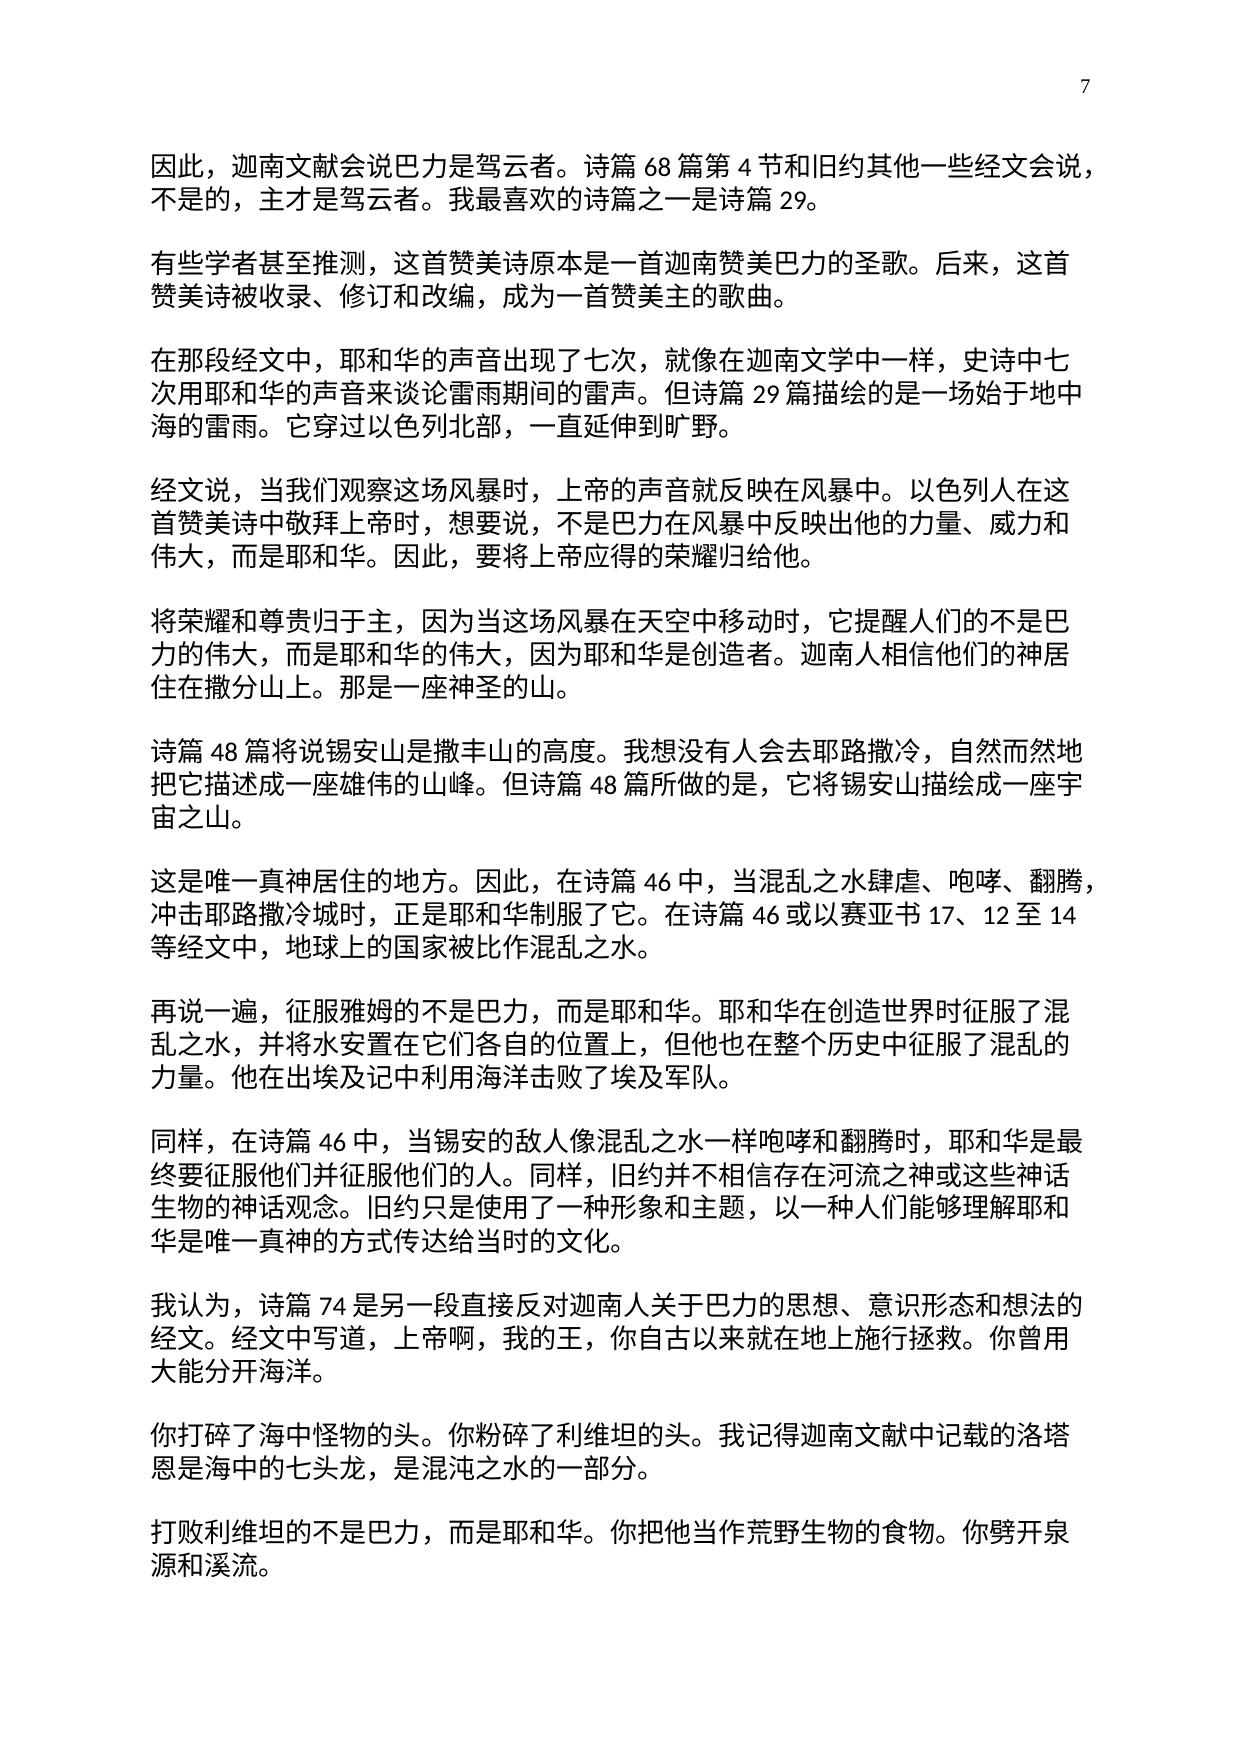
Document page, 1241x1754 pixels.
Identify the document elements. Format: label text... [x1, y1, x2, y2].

text 有些学者甚至推测，这首赞美诗原本是一首迦南赞美巴力的圣歌。后来，这首赞美诗被收录、修订和改编，成为一首赞美主的歌曲。 [150, 247, 1090, 313]
text 将荣耀和尊贵归于主，因为当这场风暴在天空中移动时，它提醒人们的不是巴力的伟大，而是耶和华的伟大，因为耶和华是创造者。迦南人相信他们的神居住在撒分山上。那是一座神圣的山。 [150, 605, 1090, 704]
text 再说一遍，征服雅姆的不是巴力，而是耶和华。耶和华在创造世界时征服了混乱之水，并将水安置在它们各自的位置上，但他也在整个历史中征服了混乱的力量。他在出埃及记中利用海洋击败了埃及军队。 [150, 995, 1090, 1094]
text 经文说，当我们观察这场风暴时，上帝的声音就反映在风暴中。以色列人在这首赞美诗中敬拜上帝时，想要说，不是巴力在风暴中反映出他的力量、威力和伟大，而是耶和华。因此，要将上帝应得的荣耀归给他。 [150, 474, 1090, 574]
text 因此，迦南文献会说巴力是驾云者。诗篇 68 篇第 4 节和旧约其他一些经文会说，不是的，主才是驾云者。我最喜欢的诗篇之一是诗篇 29。 [150, 150, 1090, 216]
text 你打碎了海中怪物的头。你粉碎了利维坦的头。我记得迦南文献中记载的洛塔恩是海中的七头龙，是混沌之水的一部分。 [150, 1419, 1090, 1485]
text 在那段经文中，耶和华的声音出现了七次，就像在迦南文学中一样，史诗中七次用耶和华的声音来谈论雷雨期间的雷声。但诗篇 29 篇描绘的是一场始于地中海的雷雨。它穿过以色列北部，一直延伸到旷野。 [150, 344, 1090, 443]
text 这是唯一真神居住的地方。因此，在诗篇 46 中，当混乱之水肆虐、咆哮、翻腾，冲击耶路撒冷城时，正是耶和华制服了它。在诗篇 46 或以赛亚书 17、12 至 14 等经文中，地球上的国家被比作混乱之水。 [150, 865, 1090, 964]
text 我认为，诗篇 74 是另一段直接反对迦南人关于巴力的思想、意识形态和想法的经文。经文中写道，上帝啊，我的王，你自古以来就在地上施行拯救。你曾用大能分开海洋。 [150, 1289, 1090, 1388]
text 诗篇 48 篇将说锡安山是撒丰山的高度。我想没有人会去耶路撒冷，自然而然地把它描述成一座雄伟的山峰。但诗篇 48 篇所做的是，它将锡安山描绘成一座宇宙之山。 [150, 735, 1090, 834]
text 打败利维坦的不是巴力，而是耶和华。你把他当作荒野生物的食物。你劈开泉源和溪流。 [150, 1516, 1090, 1582]
text 同样，在诗篇 46 中，当锡安的敌人像混乱之水一样咆哮和翻腾时，耶和华是最终要征服他们并征服他们的人。同样，旧约并不相信存在河流之神或这些神话生物的神话观念。旧约只是使用了一种形象和主题，以一种人们能够理解耶和华是唯一真神的方式传达给当时的文化。 [150, 1126, 1090, 1258]
